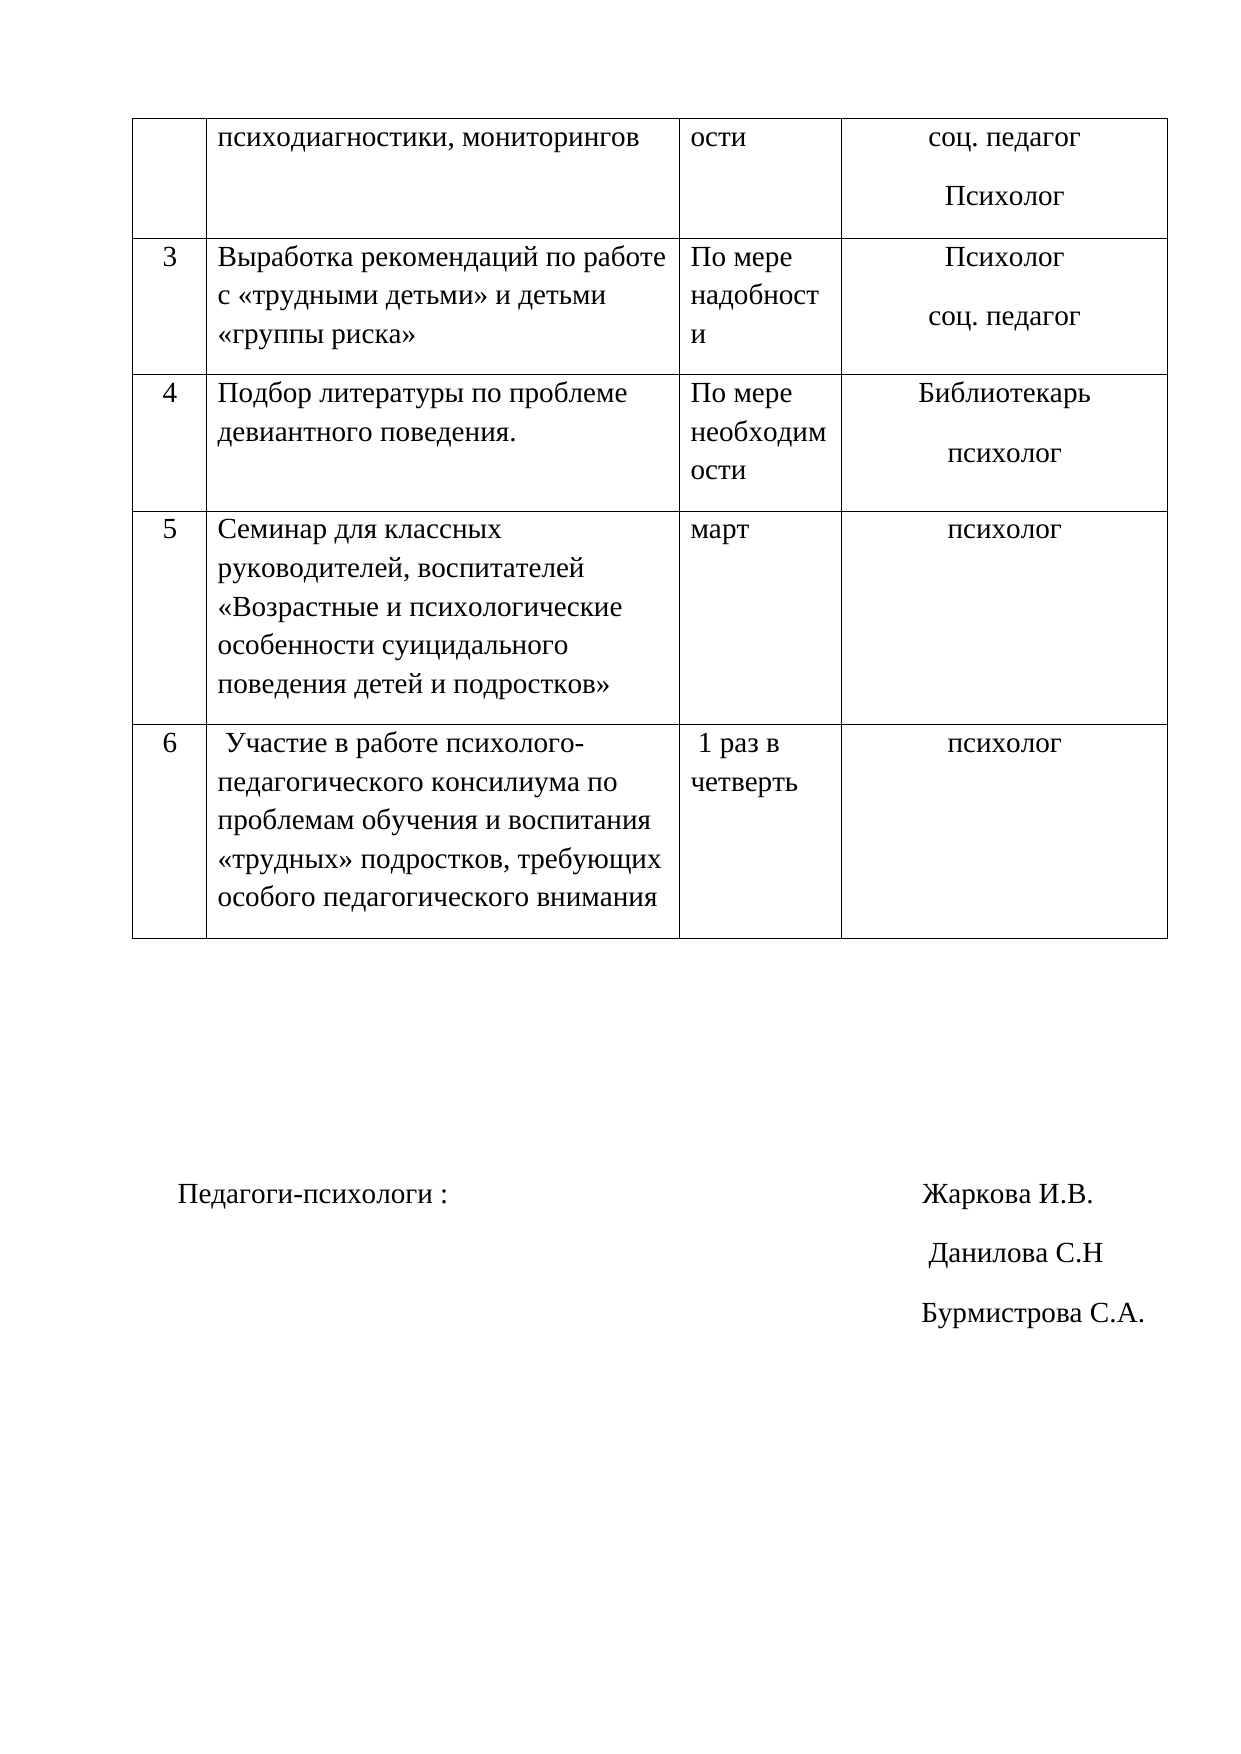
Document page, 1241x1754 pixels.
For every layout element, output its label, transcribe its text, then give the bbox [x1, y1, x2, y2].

table_cell 4 [133, 375, 206, 511]
table_cell 1 раз в четверть [680, 725, 841, 937]
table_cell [842, 119, 1167, 238]
table_cell Семинар для классных руководителей, воспитателей «Возрастные и психологические особенности суицидального поведения детей и подростков» [207, 512, 679, 724]
table_cell Участие в работе психолого-педагогического консилиума по проблемам обучения и воспитания «трудных» подростков, требующих особого педагогического внимания [207, 725, 679, 937]
text Педагоги-психологи : Жаркова И.В. [177, 1176, 1152, 1209]
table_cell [207, 119, 679, 238]
table_cell март [680, 512, 841, 724]
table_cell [680, 119, 841, 238]
table_cell 2 [133, 119, 206, 238]
table_cell Подбор литературы по проблеме девиантного поведения. [207, 375, 679, 511]
table_cell психолог [842, 512, 1167, 724]
table_cell По мере необходимости [680, 375, 841, 511]
text Бурмистрова С.А. [177, 1295, 1152, 1328]
table_cell 5 [133, 512, 206, 724]
table_cell Выработка рекомендаций по работе с «трудными детьми» и детьми «группы риска» [207, 239, 679, 374]
text Данилова С.Н [177, 1235, 1152, 1269]
table_cell 3 [133, 239, 206, 374]
table_cell 6 [133, 725, 206, 937]
table_cell Библиотекарь психолог [842, 375, 1167, 511]
table_cell психолог [842, 725, 1167, 937]
table_cell По мере надобности [680, 239, 841, 374]
table_cell Психолог соц. педагог [842, 239, 1167, 374]
